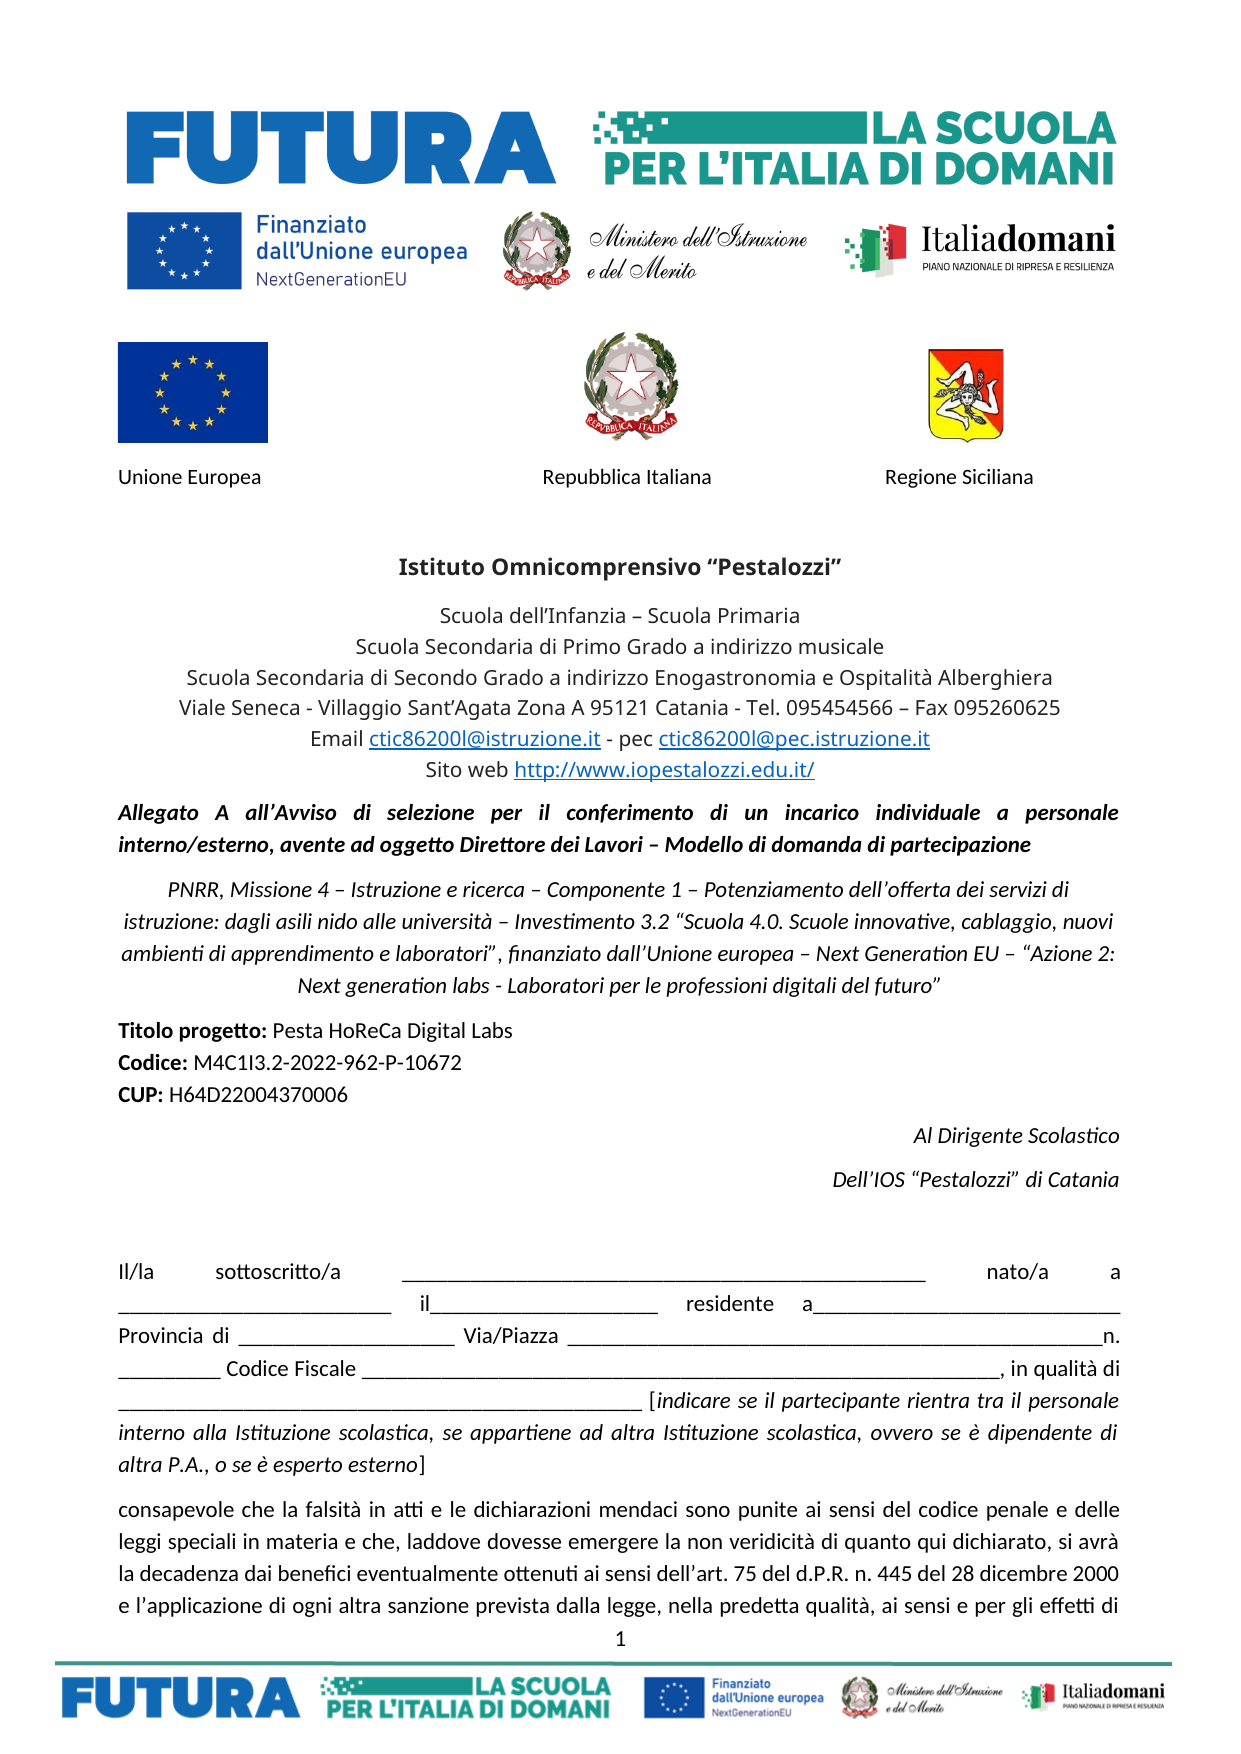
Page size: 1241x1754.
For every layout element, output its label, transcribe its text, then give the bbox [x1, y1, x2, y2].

picture [118, 101, 1123, 302]
text CUP: H64D22004370006 [118, 1080, 1122, 1108]
picture [31, 1659, 1213, 1727]
text Codice: M4C1I3.2-2022-962-P-10672 [118, 1048, 1122, 1076]
picture [928, 349, 1004, 443]
text Scuola Secondaria di Secondo Grado a indirizzo Enogastronomia e Ospitalità Alberghiera [118, 663, 1122, 691]
text Sito web http://www.iopestalozzi.edu.it/ [118, 755, 1122, 783]
text Titolo progetto: Pesta HoReCa Digital Labs [118, 1016, 1122, 1044]
text Unione Europea Repubblica Italiana Regione Siciliana [118, 463, 1122, 490]
text Istituto Omnicomprensivo “Pestalozzi” [118, 551, 1122, 582]
picture [117, 342, 268, 443]
text Scuola dell’Infanzia – Scuola Primaria [118, 602, 1122, 630]
text Email ctic86200l@istruzione.it - pec ctic86200l@pec.istruzione.it [118, 724, 1122, 752]
text Scuola Secondaria di Primo Grado a indirizzo musicale [118, 632, 1122, 661]
text Il/la sottoscritto/a ______________________________________________ nato/a a ________________________ il____________________ residente a___________________________ Provincia di ___________________ Via/Piazza _______________________________________________n. _________ Codice Fiscale ________________________________________________________, in qualità di ______________________________________________ [indicare se il partecipante rientra tra il personale interno alla Istituzione scolastica, se appartiene ad altra Istituzione scolastica, ovvero se è dipendente di altra P.A., o se è esperto esterno] [118, 1257, 1122, 1478]
text Viale Seneca - Villaggio Sant’Agata Zona A 95121 Catania - Tel. 095454566 – Fax 095260625 [118, 693, 1122, 722]
text PNRR, Missione 4 – Istruzione e ricerca – Componente 1 – Potenziamento dell’offerta dei servizi di istruzione: dagli asili nido alle università – Investimento 3.2 “Scuola 4.0. Scuole innovative, cablaggio, nuovi ambienti di apprendimento e laboratori”, finanziato dall’Unione europea – Next Generation EU – “Azione 2: Next generation labs - Laboratori per le professioni digitali del futuro” [118, 875, 1122, 999]
text Dell’IOS “Pestalozzi” di Catania [118, 1166, 1122, 1193]
text Al Dirigente Scolastico [118, 1121, 1122, 1149]
picture [581, 329, 681, 443]
text Allegato A all’Avviso di selezione per il conferimento di un incarico individuale a personale interno/esterno, avente ad oggetto Direttore dei Lavori – Modello di domanda di partecipazione [118, 798, 1122, 858]
